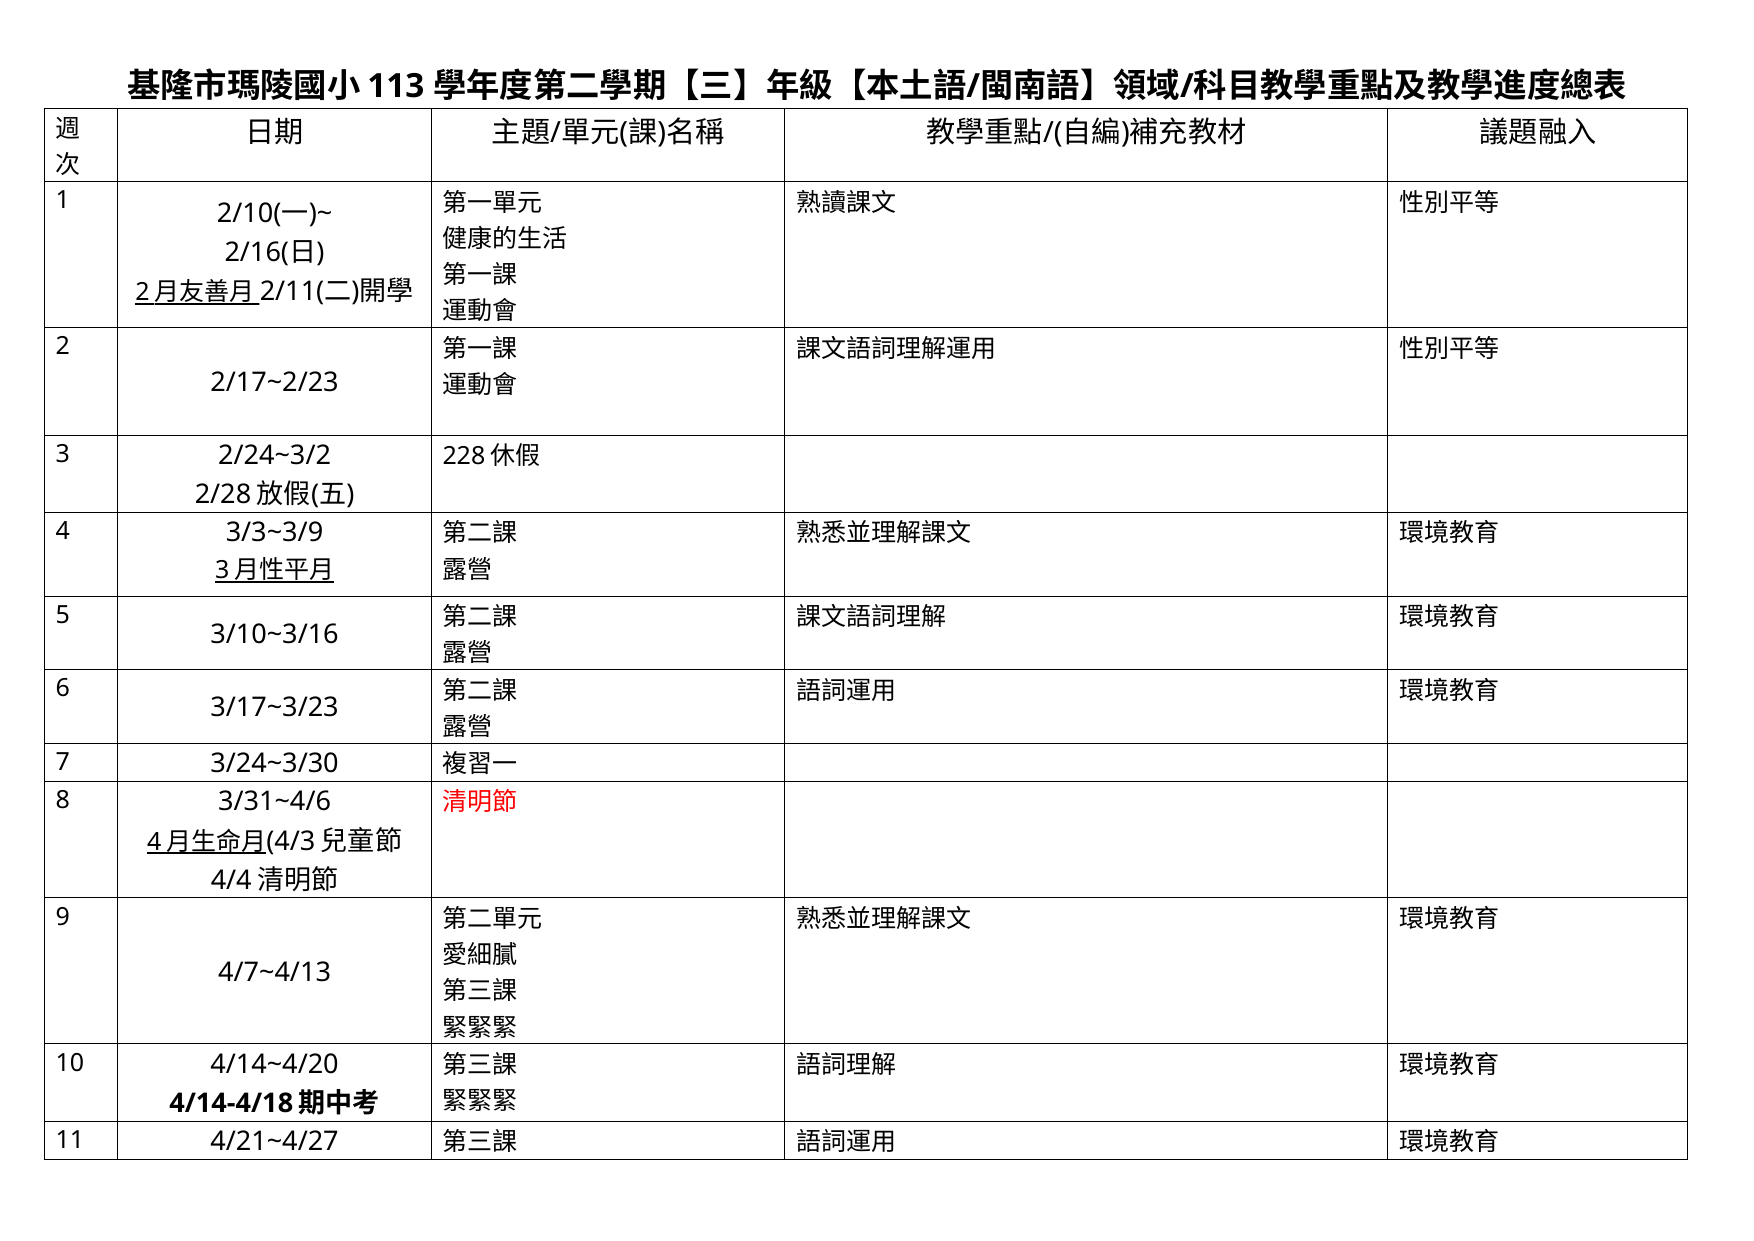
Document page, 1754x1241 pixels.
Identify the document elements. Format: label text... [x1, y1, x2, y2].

table_cell 語詞理解 [785, 1044, 1387, 1121]
table_cell 環境教育 [1388, 1044, 1687, 1121]
table_cell 2 [45, 328, 117, 434]
table_cell 清明節 [432, 782, 784, 897]
table_cell 熟讀課文 [785, 182, 1387, 327]
table_cell 課文語詞理解 [785, 597, 1387, 669]
table_cell 3/3~3/9 3月性平月 [118, 513, 431, 596]
table_cell 11 [45, 1122, 117, 1158]
table_cell 環境教育 [1388, 898, 1687, 1043]
table_header 主題/單元(課)名稱 [432, 109, 784, 181]
table_cell 語詞運用 [785, 1122, 1387, 1158]
table_header 日期 [118, 109, 431, 181]
table_cell [785, 436, 1387, 512]
table_header 週 次 [45, 109, 117, 181]
table_cell 4/7~4/13 [118, 898, 431, 1043]
table_cell 性別平等 [1388, 182, 1687, 327]
table_cell [1388, 782, 1687, 897]
table_cell 第一單元 健康的生活 第一課 運動會 [432, 182, 784, 327]
table_cell 3/17~3/23 [118, 670, 431, 743]
table_cell 第三課 緊緊緊 [432, 1044, 784, 1121]
table_cell 1 [45, 182, 117, 327]
table_cell 6 [45, 670, 117, 743]
table_cell 7 [45, 744, 117, 781]
table_cell 4 [45, 513, 117, 596]
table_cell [118, 1122, 431, 1158]
table_cell 第二課 露營 [432, 670, 784, 743]
table_cell 228休假 [432, 436, 784, 512]
table_cell 熟悉並理解課文 [785, 898, 1387, 1043]
table_cell 2/10(一)~ 2/16(日) 2月友善月2/11(二)開學 [118, 182, 431, 327]
table_cell 3/10~3/16 [118, 597, 431, 669]
table_header 議題融入 [1388, 109, 1687, 181]
table_cell 第一課 運動會 [432, 328, 784, 434]
table_cell 第二單元 愛細膩 第三課 緊緊緊 [432, 898, 784, 1043]
text 基隆市瑪陵國小113 學年度第二學期【三】年級【本土語/閩南語】領域/科目教學重點及教學進度總表 [59, 59, 1695, 107]
table_cell 性別平等 [1388, 328, 1687, 434]
table_cell [785, 744, 1387, 781]
table_cell 第二課 露營 [432, 513, 784, 596]
table_cell 5 [45, 597, 117, 669]
table_cell 3/31~4/6 4月生命月(4/3兒童節4/4清明節 [118, 782, 431, 897]
table_cell 4/14~4/20 4/14-4/18期中考 [118, 1044, 431, 1121]
table_cell 8 [45, 782, 117, 897]
table_cell [785, 782, 1387, 897]
table_cell 環境教育 [1388, 513, 1687, 596]
table_cell 環境教育 [1388, 1122, 1687, 1158]
table_cell 2/17~2/23 [118, 328, 431, 434]
table_header 教學重點/(自編)補充教材 [785, 109, 1387, 181]
table_cell [1388, 436, 1687, 512]
table_cell 10 [45, 1044, 117, 1121]
table_cell 第二課 露營 [432, 597, 784, 669]
table_cell 9 [45, 898, 117, 1043]
table_cell 3/24~3/30 [118, 744, 431, 781]
table_cell [1388, 744, 1687, 781]
table_cell 課文語詞理解運用 [785, 328, 1387, 434]
table_cell 語詞運用 [785, 670, 1387, 743]
table_cell 第三課 緊緊緊 [432, 1122, 784, 1158]
table_cell 熟悉並理解課文 [785, 513, 1387, 596]
table_cell 2/24~3/2 2/28放假(五) [118, 436, 431, 512]
table_cell 3 [45, 436, 117, 512]
table_cell 環境教育 [1388, 597, 1687, 669]
table_cell 環境教育 [1388, 670, 1687, 743]
table_cell 複習一 [432, 744, 784, 781]
